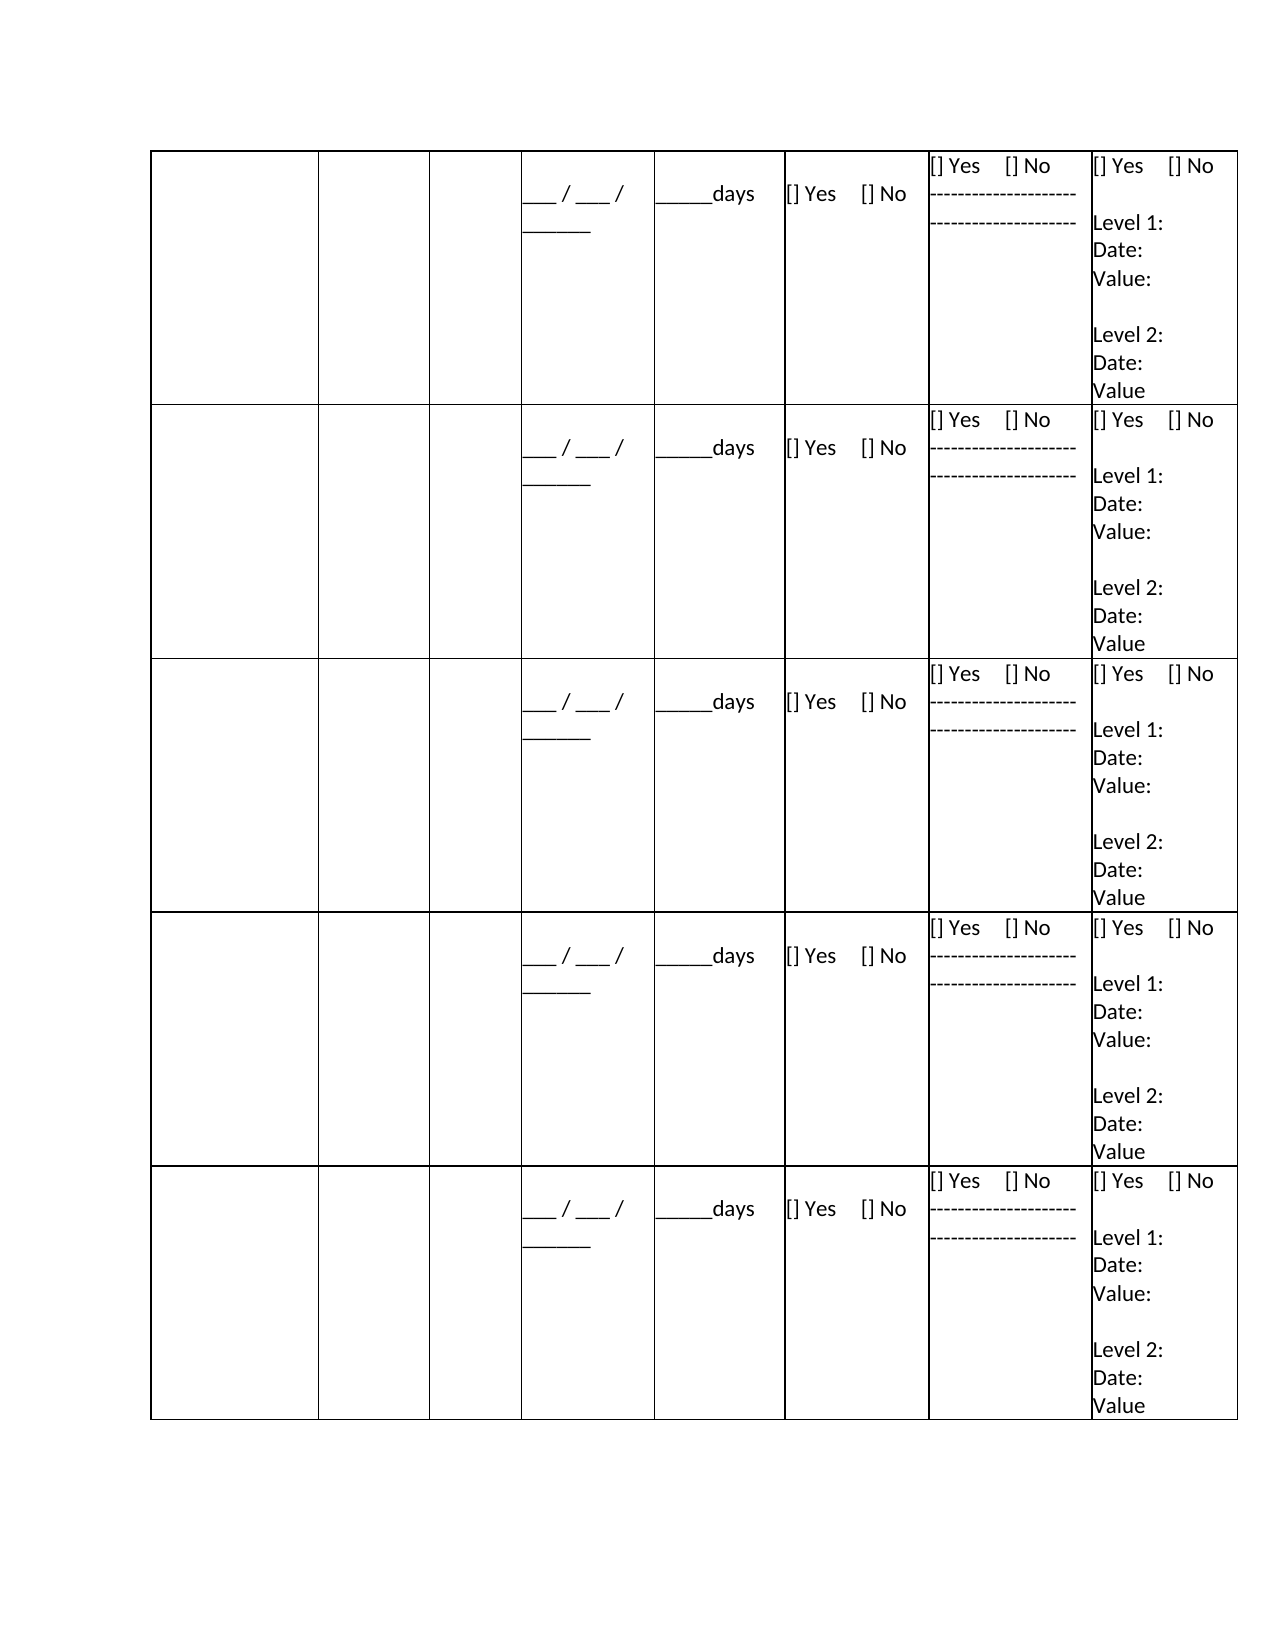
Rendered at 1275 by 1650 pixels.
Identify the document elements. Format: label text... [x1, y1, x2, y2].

table_cell _____days [655, 152, 784, 404]
table_cell [] Yes [] No Level 1: Date: Value: Level 2: Date: Value [1093, 659, 1237, 911]
table_cell [152, 659, 318, 911]
table_cell _____days [655, 405, 784, 657]
table_cell [319, 1167, 429, 1419]
table_cell [] Yes [] No --------------------- --------------------- [930, 659, 1091, 911]
table_cell [] Yes [] No [786, 659, 928, 911]
table_cell ___ / ___ / ______ [522, 659, 654, 911]
table_cell [430, 405, 521, 657]
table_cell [930, 152, 1091, 404]
table_cell [430, 1167, 521, 1419]
table_cell ___ / ___ / ______ [522, 1167, 654, 1419]
table_cell ___ / ___ / ______ [522, 405, 654, 657]
table_cell _____days [655, 1167, 784, 1419]
table_cell [] Yes [] No Level 1: Date: Value: Level 2: Date: Value [1093, 913, 1237, 1165]
table_cell [430, 659, 521, 911]
table_cell [] Yes [] No --------------------- --------------------- [930, 913, 1091, 1165]
table_cell [] Yes [] No --------------------- --------------------- [930, 1167, 1091, 1419]
table_cell [] Yes [] No [786, 405, 928, 657]
table_cell [] Yes [] No Level 1: Date: Value: Level 2: Date: Value [1093, 1167, 1237, 1419]
table_cell [] Yes [] No [786, 913, 928, 1165]
table_cell [319, 913, 429, 1165]
table_cell [319, 405, 429, 657]
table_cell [1093, 152, 1237, 404]
table_cell [] Yes [] No [786, 1167, 928, 1419]
table_cell [430, 913, 521, 1165]
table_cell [930, 405, 1091, 657]
table_cell ___ / ___ / ______ [522, 152, 654, 404]
table_cell [319, 659, 429, 911]
table_cell [] Yes [] No [786, 152, 928, 404]
table_cell _____days [655, 659, 784, 911]
table_cell [152, 405, 318, 657]
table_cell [1093, 405, 1237, 657]
table_cell [319, 152, 429, 404]
table_cell _____days [655, 913, 784, 1165]
table_cell [152, 1167, 318, 1419]
table_cell [430, 152, 521, 404]
table_cell [152, 152, 318, 404]
table_cell ___ / ___ / ______ [522, 913, 654, 1165]
table_cell [152, 913, 318, 1165]
